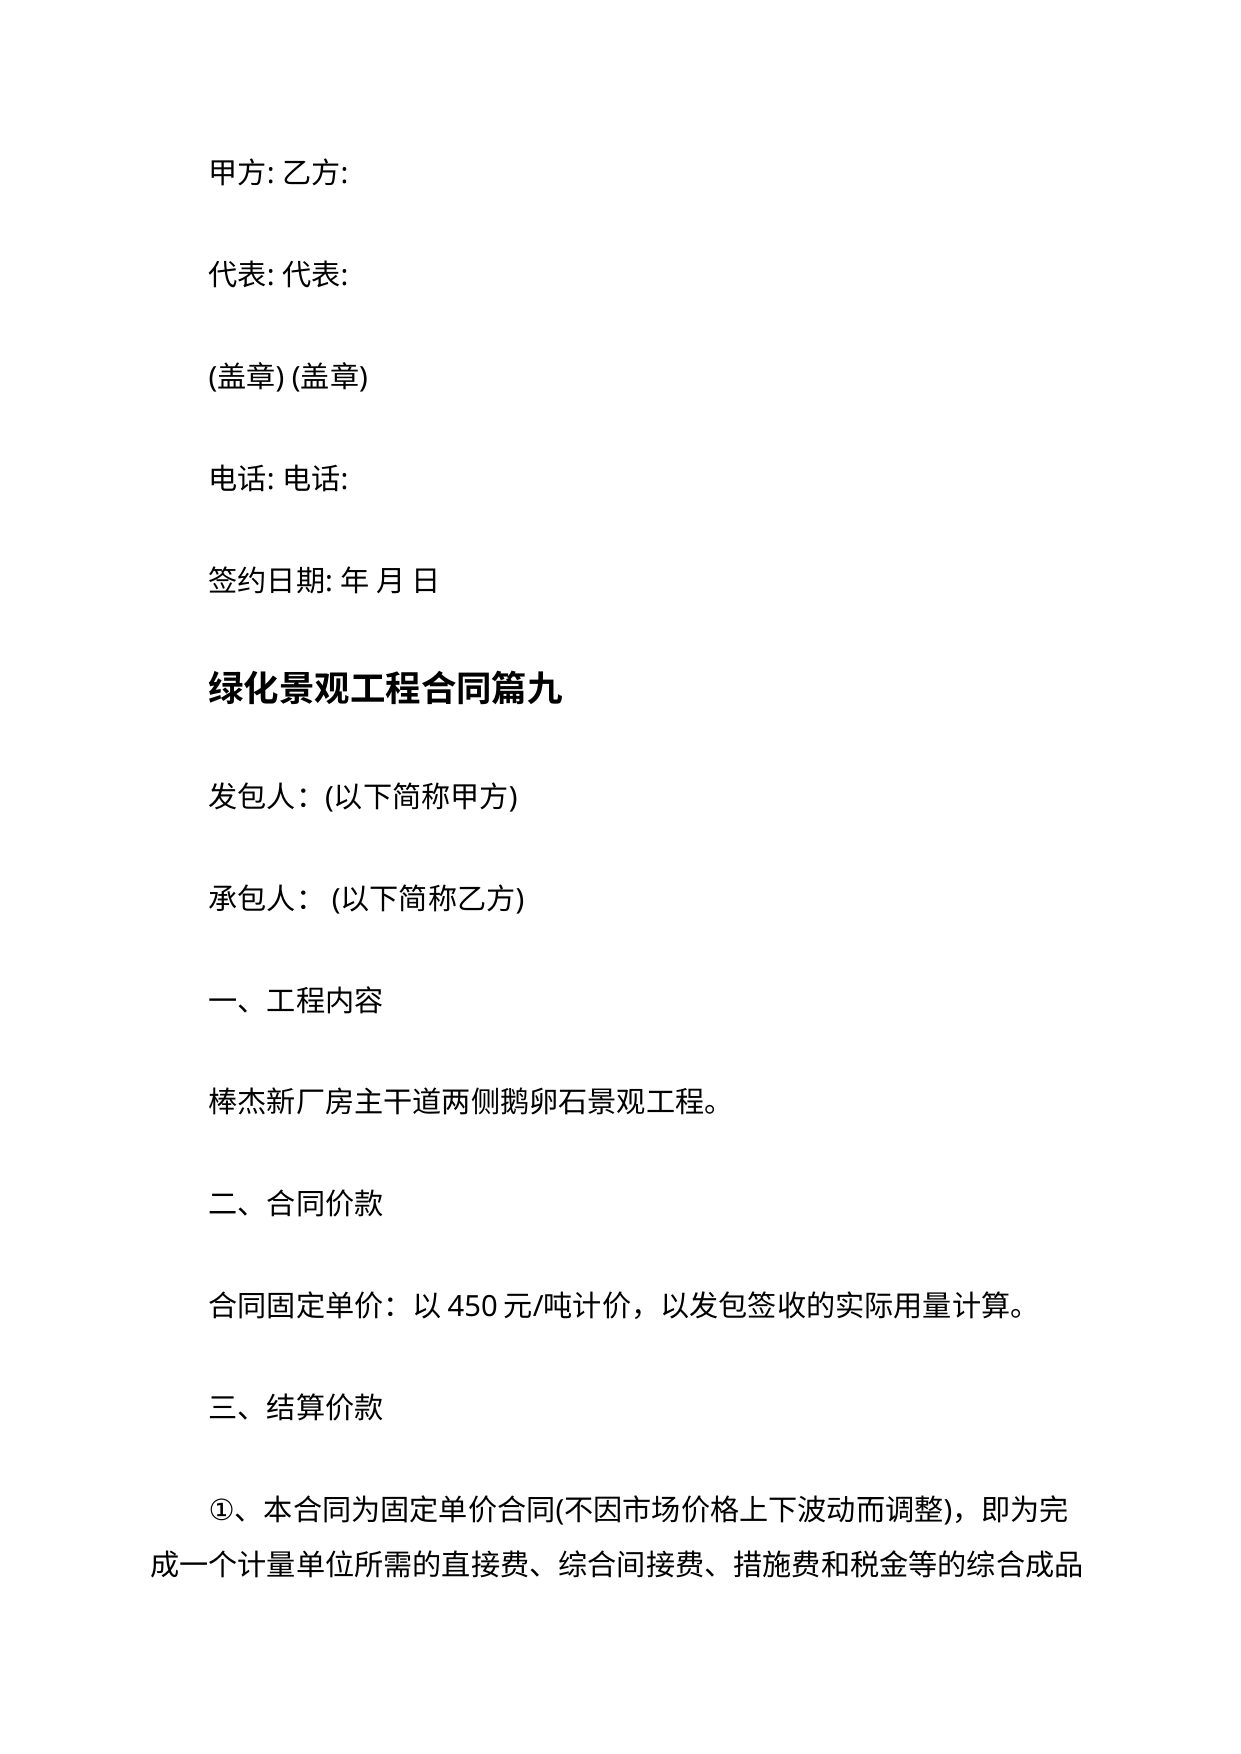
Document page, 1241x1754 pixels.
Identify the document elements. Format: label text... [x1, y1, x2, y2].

text 三、结算价款 [150, 1384, 1090, 1427]
text 绿化景观工程合同篇九 [150, 660, 1090, 711]
text 合同固定单价：以450元/吨计价，以发包签收的实际用量计算。 [150, 1283, 1090, 1325]
text 承包人： (以下简称乙方) [150, 875, 1090, 918]
text 二、合同价款 [150, 1181, 1090, 1223]
text 签约日期: 年 月 日 [150, 558, 1090, 600]
text 电话: 电话: [150, 456, 1090, 498]
text (盖章) (盖章) [150, 354, 1090, 396]
text 棒杰新厂房主干道两侧鹅卵石景观工程。 [150, 1079, 1090, 1121]
text 一、工程内容 [150, 977, 1090, 1019]
text 发包人：(以下简称甲方) [150, 773, 1090, 816]
text 代表: 代表: [150, 252, 1090, 294]
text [150, 1486, 1090, 1584]
text 甲方: 乙方: [150, 150, 1090, 192]
